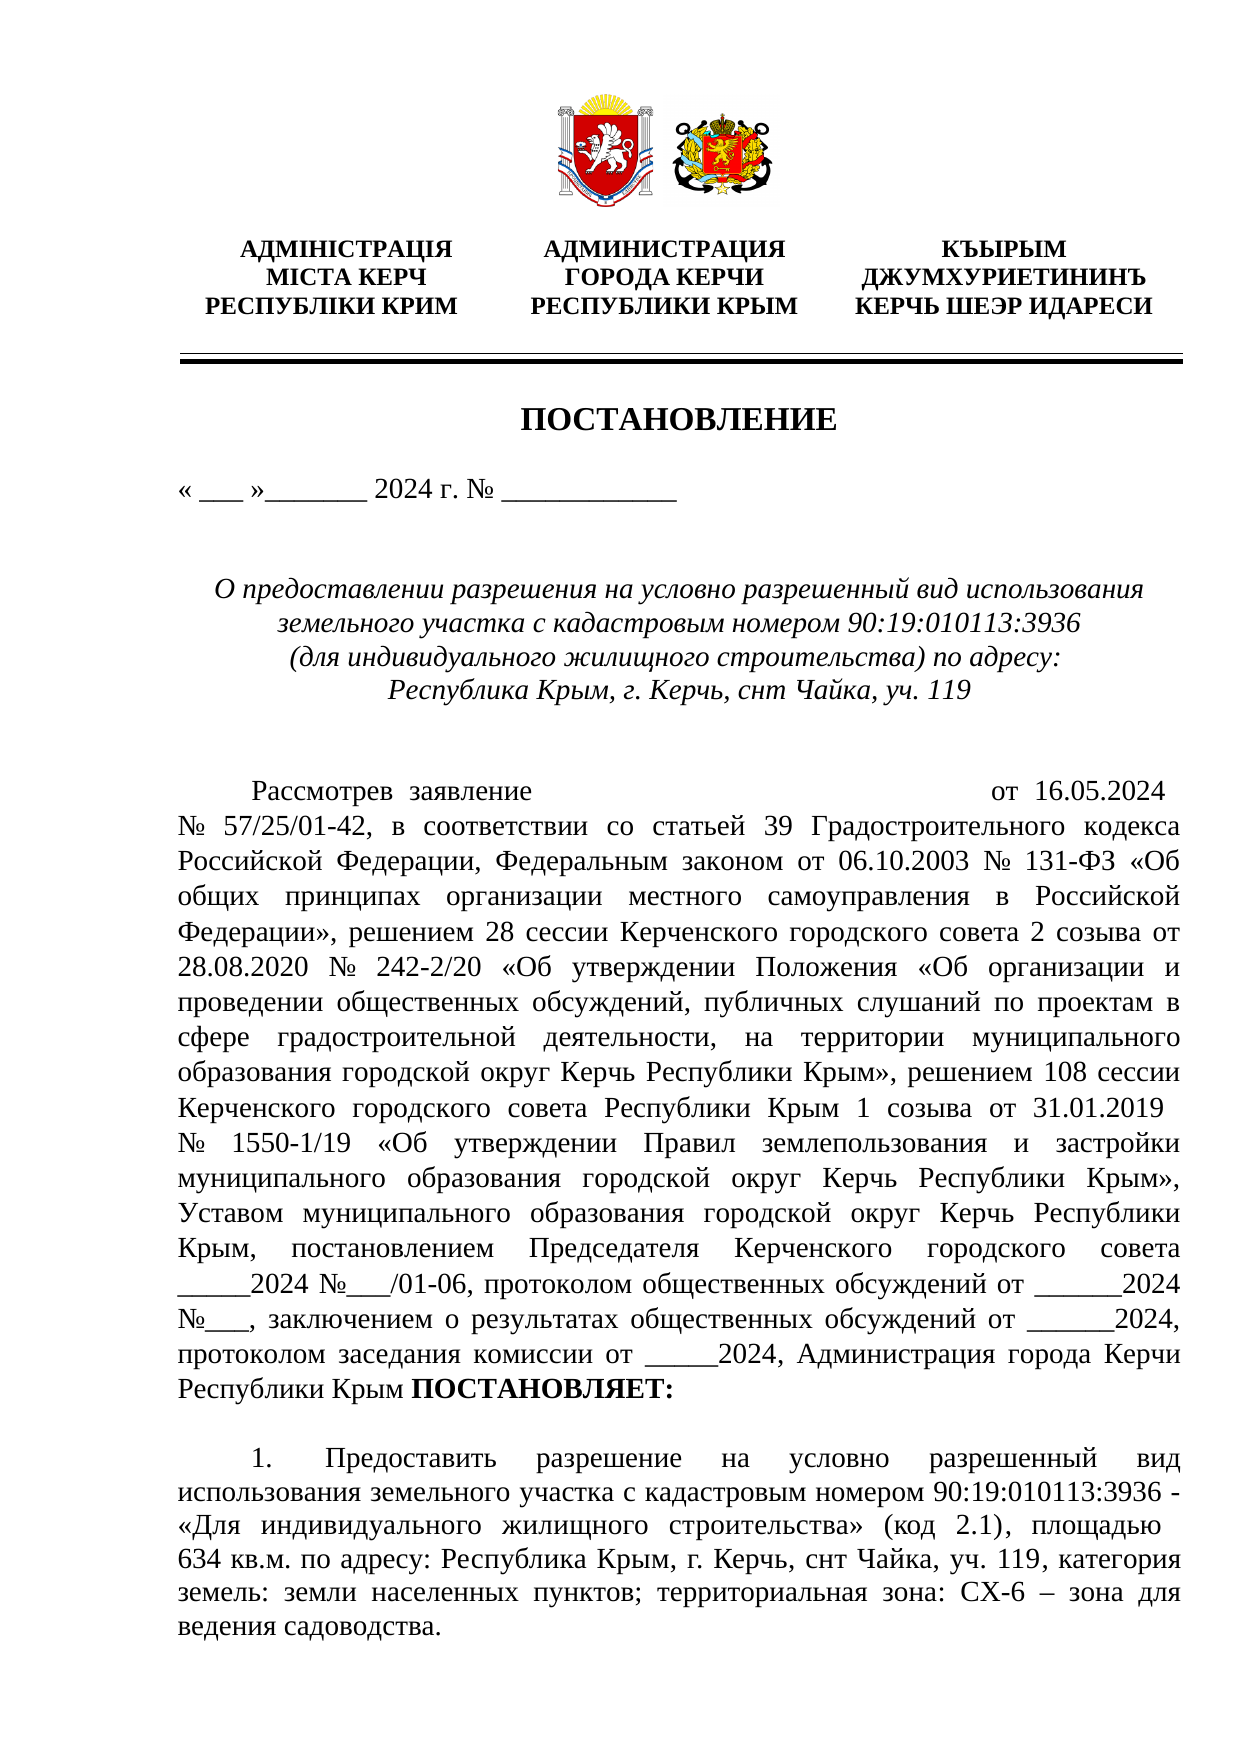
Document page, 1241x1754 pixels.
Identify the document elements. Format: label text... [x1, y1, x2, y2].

text « ___ »_______ 2024 г. № ____________ [177, 471, 1181, 504]
text (для индивидуального жилищного строительства) по адресу: Республика Крым, г. Керчь, снт Чайка, уч. 119 [177, 639, 1181, 706]
table_header КЪЫРЫМ ДЖУМХУРИЕТИНИНЪ КЕРЧЬ ШЕЭР ИДАРЕСИ [812, 234, 1166, 320]
text О предоставлении разрешения на условно разрешенный вид использования земельного участка с кадастровым номером 90:19:010113:3936 [177, 572, 1181, 639]
list Предоставить разрешение на условно разрешенный вид использования земельного участка с кадастровым номером 90:19:010113:3936 - «Для индивидуального жилищного строительства» (код 2.1), площадью 634 кв.м. по адресу: Республика Крым, г. Керчь, снт Чайка, уч. 119, категория земель: земли населенных пунктов; территориальная зона: СХ-6 – зона для ведения садоводства. [177, 1440, 1181, 1641]
text ПОСТАНОВЛЕНИЕ [177, 399, 1181, 437]
table_header АДМІНІСТРАЦІЯ МІСТА КЕРЧ РЕСПУБЛІКИ КРИМ [176, 234, 487, 320]
text Рассмотрев заявление Твёрдой Екатерины Николаевны от 16.05.2024 № 57/25/01-42, в соответствии со статьей 39 Градостроительного кодекса Российской Федерации, Федеральным законом от 06.10.2003 № 131-ФЗ «Об общих принципах организации местного самоуправления в Российской Федерации», решением 28 сессии Керченского городского совета 2 созыва от 28.08.2020 № 242-2/20 «Об утверждении Положения «Об организации и проведении общественных обсуждений, публичных слушаний по проектам в сфере градостроительной деятельности, на территории муниципального образования городской округ Керчь Республики Крым», решением 108 сессии Керченского городского совета Республики Крым 1 созыва от 31.01.2019 № 1550-1/19 «Об утверждении Правил землепользования и застройки муниципального образования городской округ Керчь Республики Крым», Уставом муниципального образования городской округ Керчь Республики Крым, постановлением Председателя Керченского городского совета _____2024 №___/01-06, протоколом общественных обсуждений от ______2024 №___, заключением о результатах общественных обсуждений от ______2024, протоколом заседания комиссии от _____2024, Администрация города Керчи Республики Крым ПОСТАНОВЛЯЕТ: [177, 773, 1181, 1405]
table_header АДМИНИСТРАЦИЯ ГОРОДА КЕРЧИ РЕСПУБЛИКИ КРЫМ [487, 234, 812, 320]
picture [557, 94, 654, 207]
